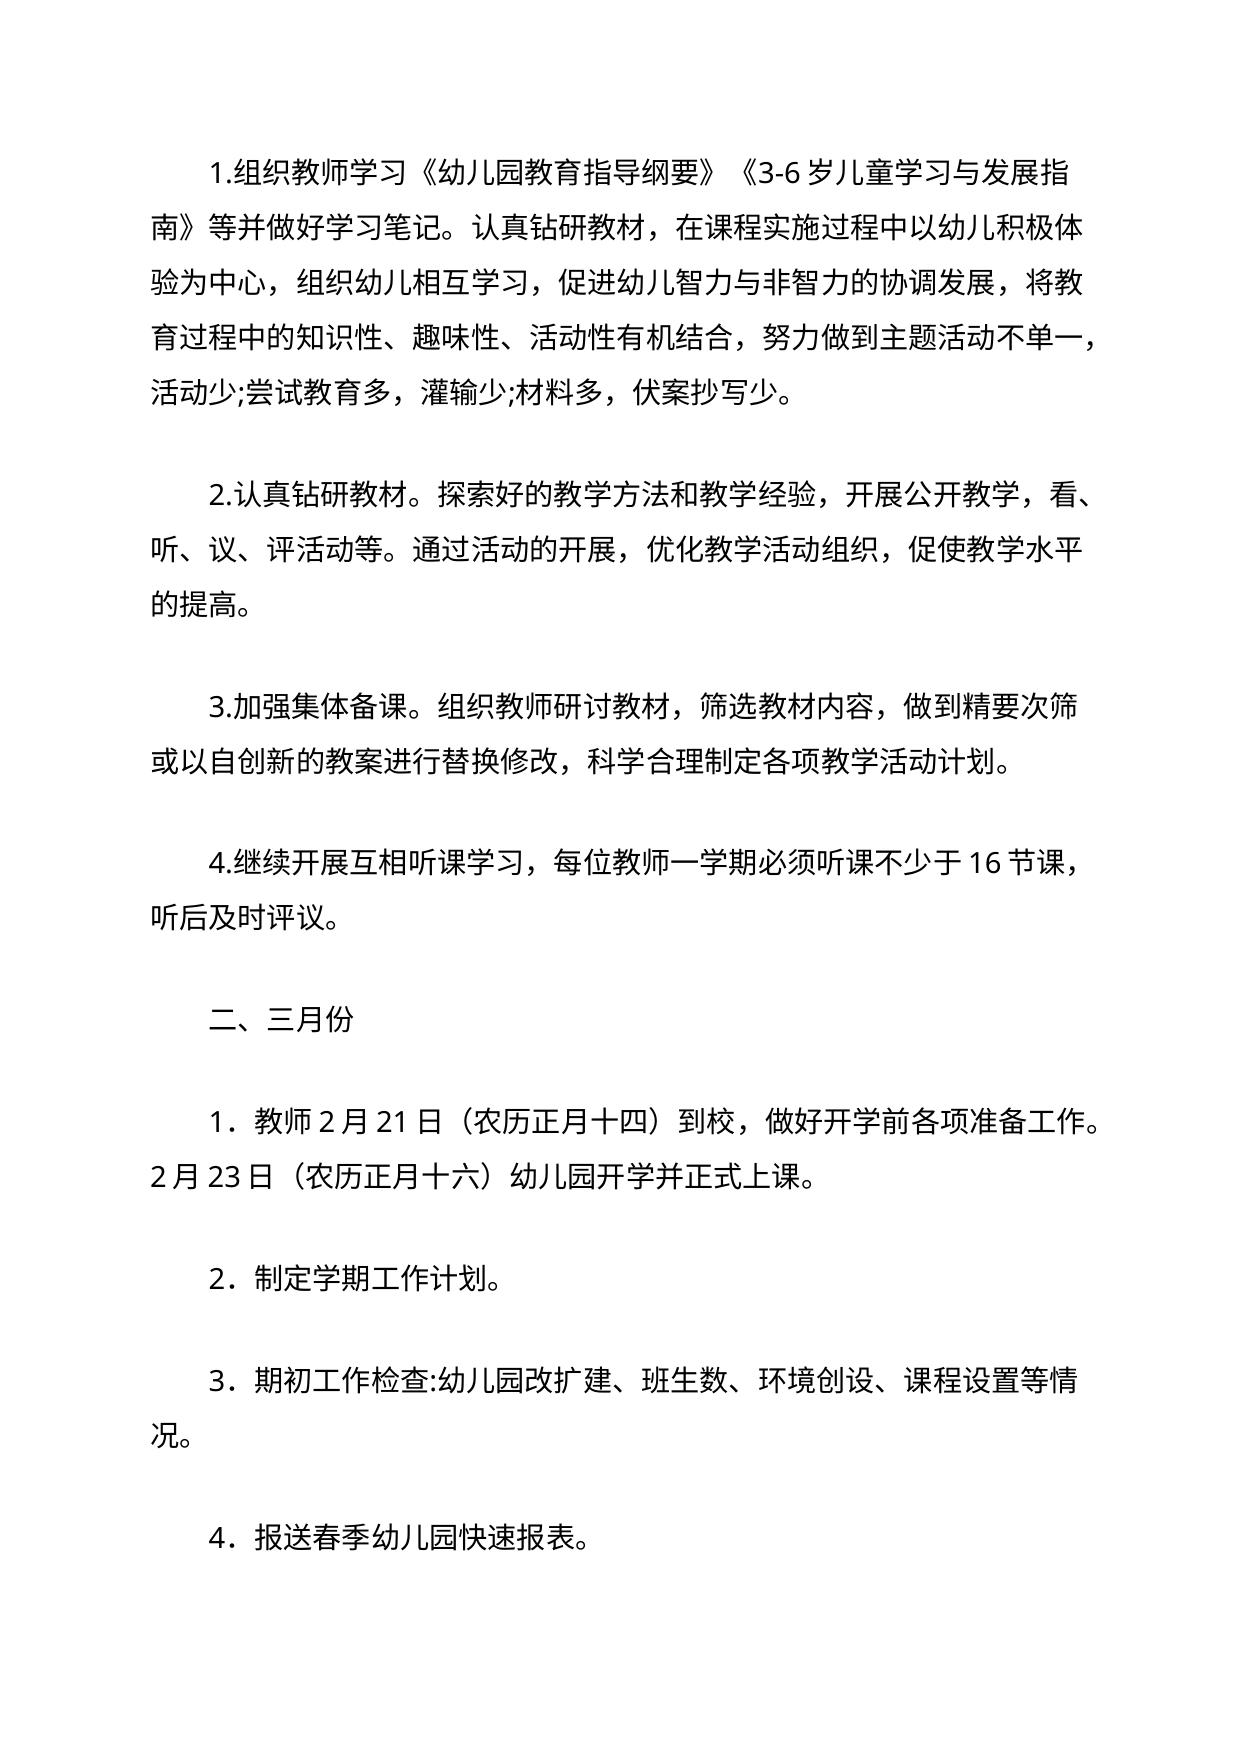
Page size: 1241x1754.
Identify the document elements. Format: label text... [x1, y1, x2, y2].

text 二、三月份 [150, 997, 1090, 1039]
text 1.组织教师学习《幼儿园教育指导纲要》《3-6岁儿童学习与发展指南》等并做好学习笔记。认真钻研教材，在课程实施过程中以幼儿积极体验为中心，组织幼儿相互学习，促进幼儿智力与非智力的协调发展，将教育过程中的知识性、趣味性、活动性有机结合，努力做到主题活动不单一，活动少;尝试教育多，灌输少;材料多，伏案抄写少。 [150, 150, 1090, 412]
text 4.继续开展互相听课学习，每位教师一学期必须听课不少于16节课，听后及时评议。 [150, 840, 1090, 937]
text 2．制定学期工作计划。 [150, 1256, 1090, 1298]
text 3.加强集体备课。组织教师研讨教材，筛选教材内容，做到精要次筛或以自创新的教案进行替换修改，科学合理制定各项教学活动计划。 [150, 683, 1090, 781]
text 4．报送春季幼儿园快速报表。 [150, 1514, 1090, 1557]
text 2.认真钻研教材。探索好的教学方法和教学经验，开展公开教学，看、听、议、评活动等。通过活动的开展，优化教学活动组织，促使教学水平的提高。 [150, 472, 1090, 624]
text 1．教师2月21日（农历正月十四）到校，做好开学前各项准备工作。2月23日（农历正月十六）幼儿园开学并正式上课。 [150, 1099, 1090, 1196]
text 3．期初工作检查:幼儿园改扩建、班生数、环境创设、课程设置等情况。 [150, 1358, 1090, 1455]
